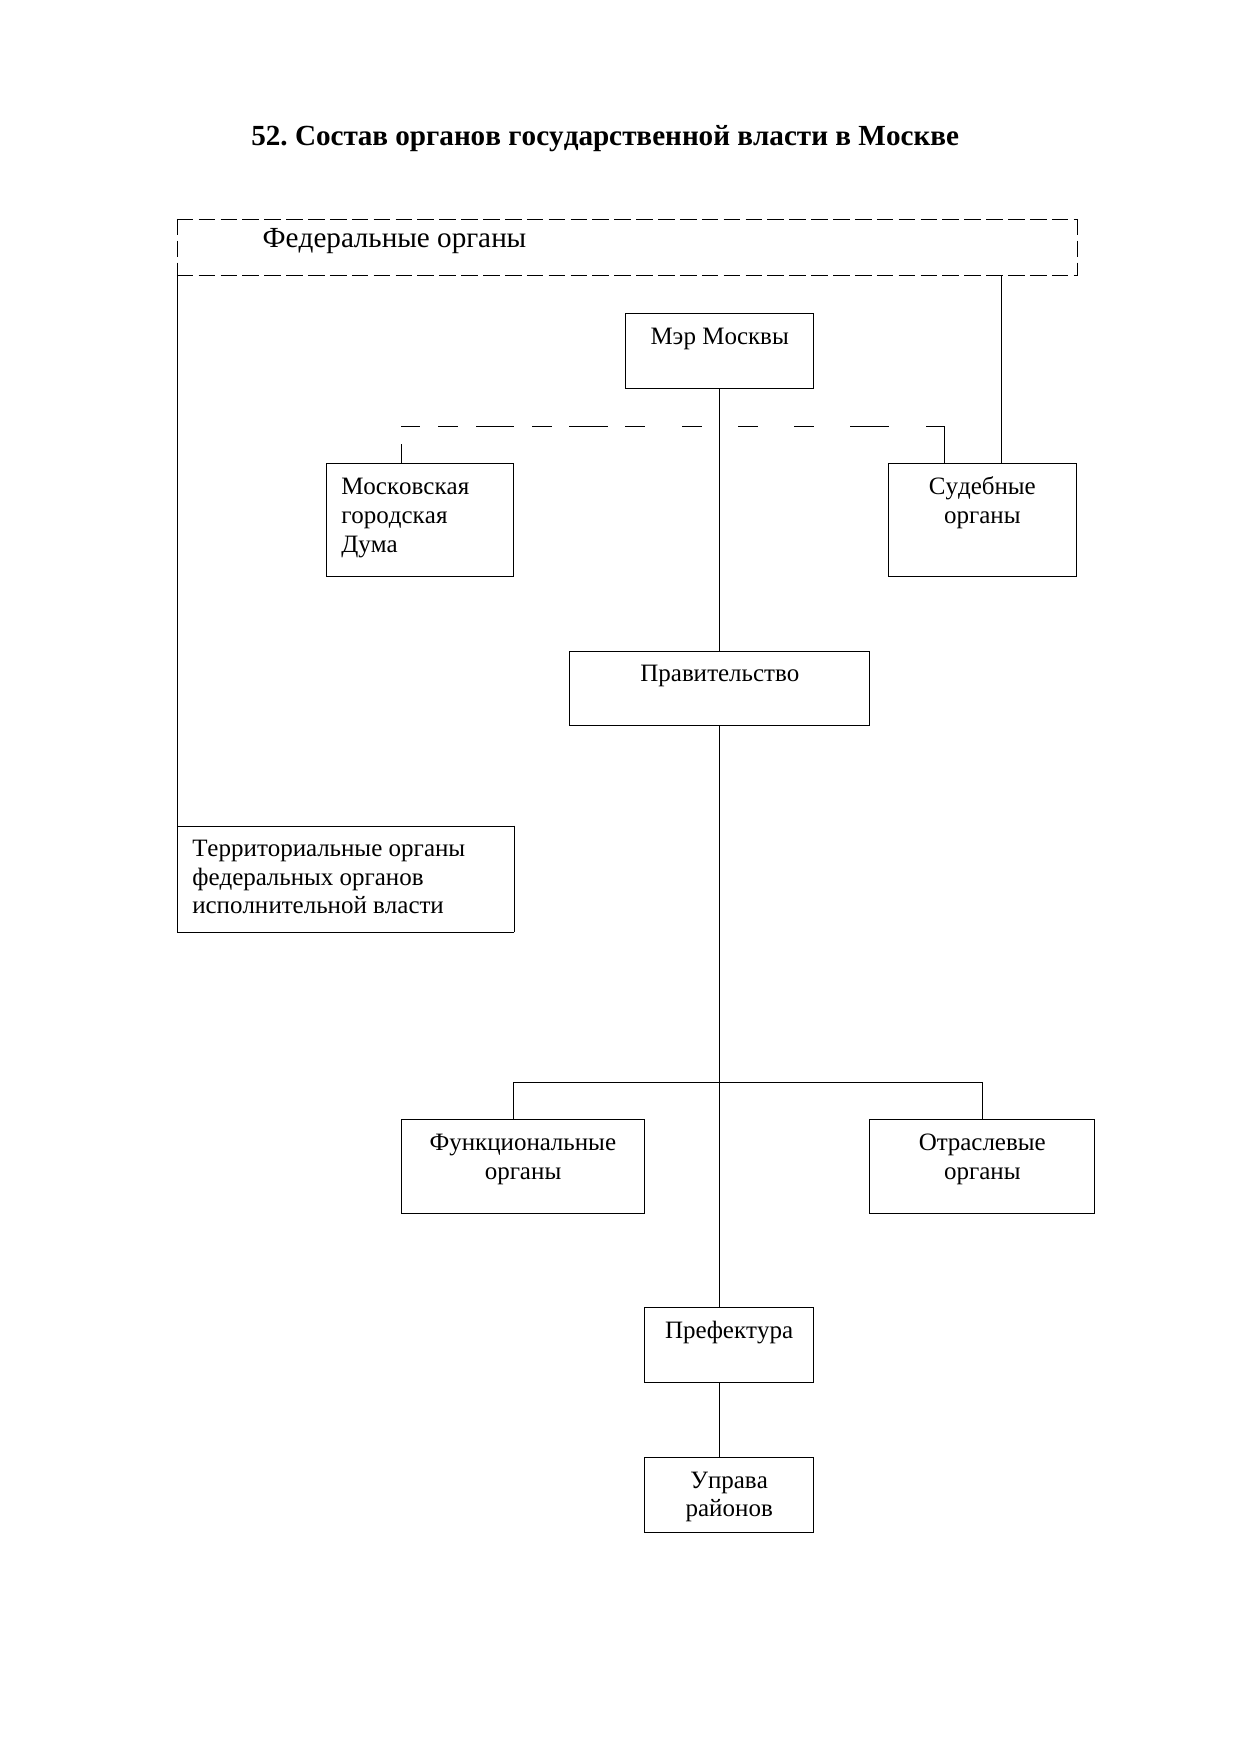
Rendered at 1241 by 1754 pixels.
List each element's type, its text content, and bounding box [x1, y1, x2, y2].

text 52. Состав органов государственной власти в Москве [177, 118, 1152, 152]
table_header Федеральные органы [177, 219, 1077, 275]
